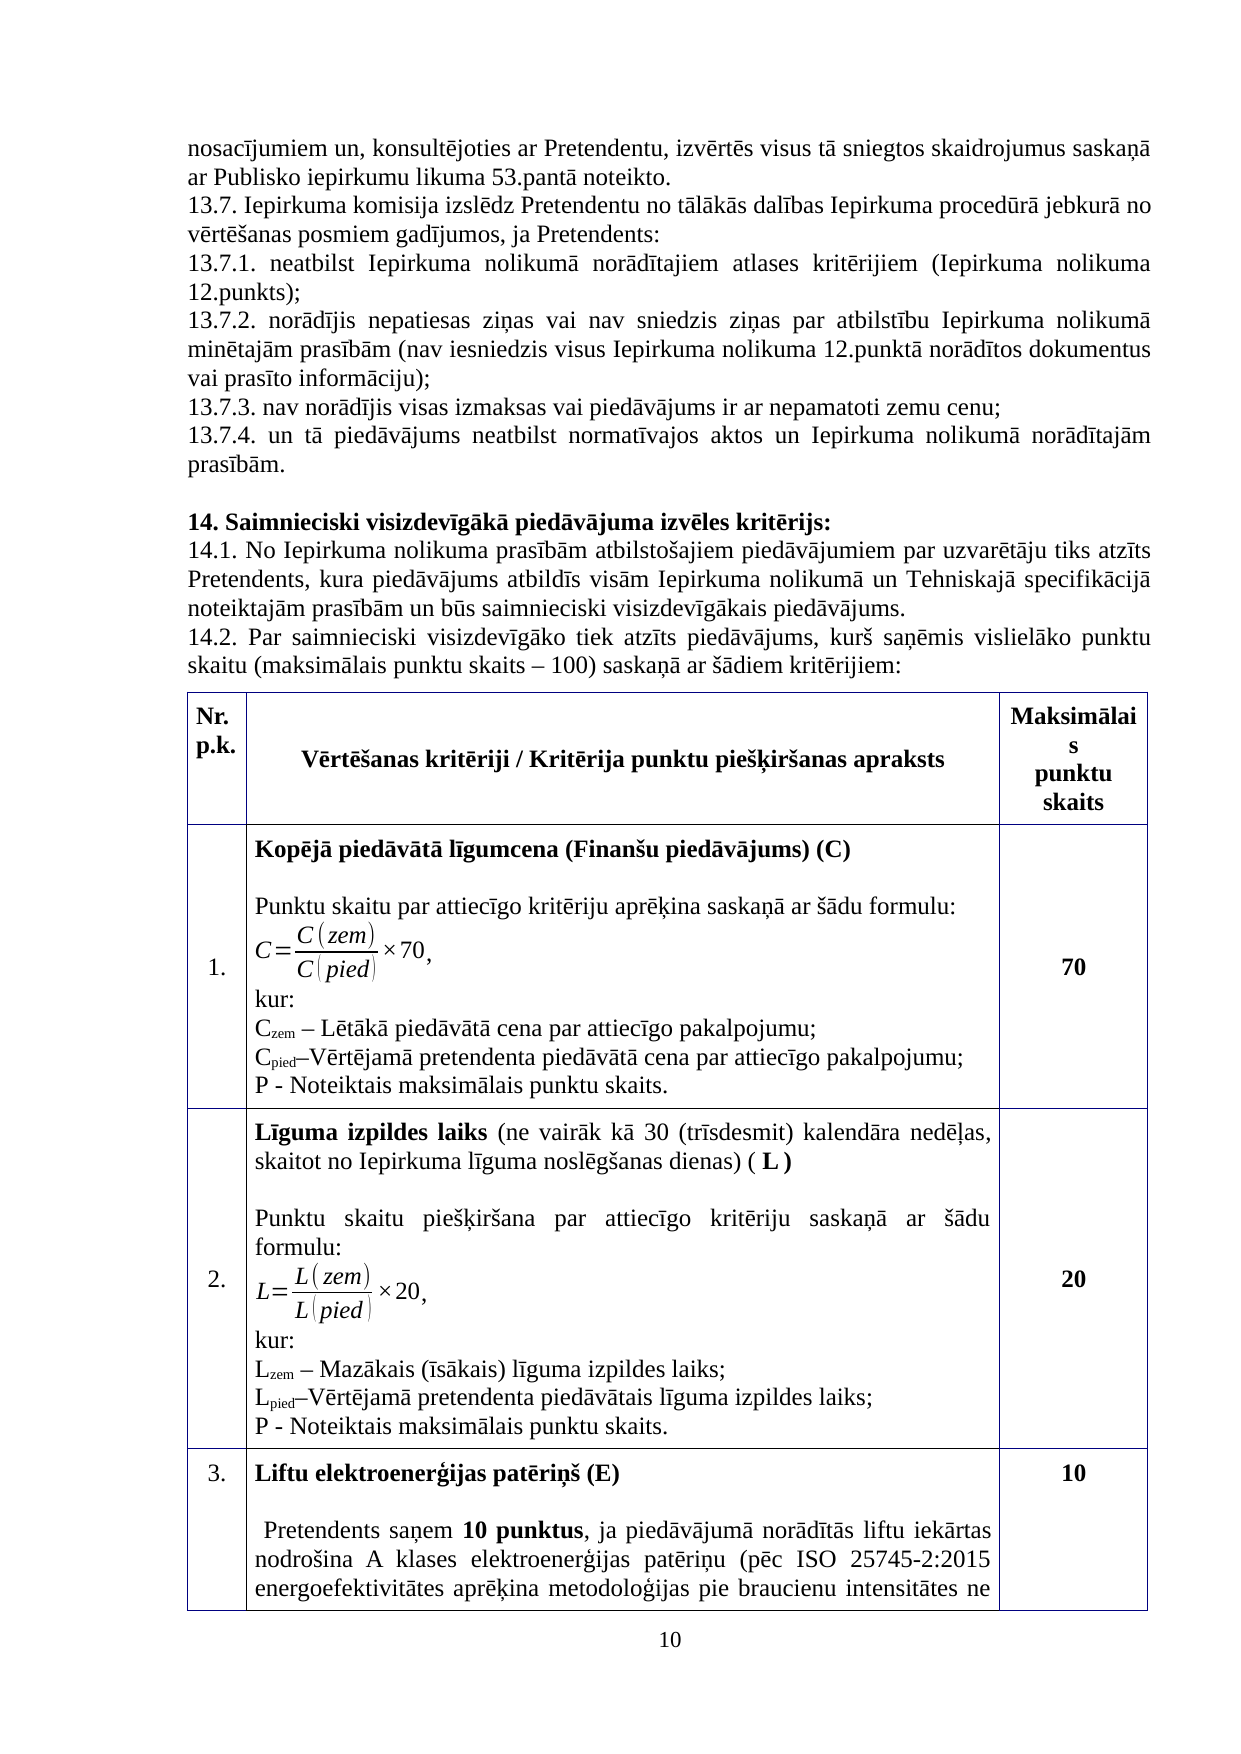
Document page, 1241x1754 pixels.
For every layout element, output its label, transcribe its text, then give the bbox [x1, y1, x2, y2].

table_cell 20 [1000, 1109, 1147, 1448]
text 13.7. Iepirkuma komisija izslēdz Pretendentu no tālākās dalības Iepirkuma procedūrā jebkurā no vērtēšanas posmiem gadījumos, ja Pretendents: [187, 190, 1152, 248]
table_cell 10 [1000, 1449, 1147, 1610]
text 14.1. No Iepirkuma nolikuma prasībām atbilstošajiem piedāvājumiem par uzvarētāju tiks atzīts Pretendents, kura piedāvājums atbildīs visām Iepirkuma nolikumā un Tehniskajā specifikācijā noteiktajām prasībām un būs saimnieciski visizdevīgākais piedāvājums. [187, 535, 1152, 622]
table_header Maksimālais punktu skaits [1000, 693, 1147, 824]
table_header Nr. p.k. [188, 693, 246, 824]
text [187, 133, 1152, 190]
text 14.2. Par saimnieciski visizdevīgāko tiek atzīts piedāvājums, kurš saņēmis vislielāko punktu skaitu (maksimālais punktu skaits – 100) saskaņā ar šādiem kritērijiem: [187, 622, 1152, 679]
table_cell Kopējā piedāvātā līgumcena (Finanšu piedāvājums) (C) Punktu skaitu par attiecīgo kritēriju aprēķina saskaņā ar šādu formulu: , kur: Czem – Lētākā piedāvātā cena par attiecīgo pakalpojumu; Cpied–Vērtējamā pretendenta piedāvātā cena par attiecīgo pakalpojumu; P - Noteiktais maksimālais punktu skaits. [247, 825, 999, 1108]
table_header Vērtēšanas kritēriji / Kritērija punktu piešķiršanas apraksts [247, 693, 999, 824]
table_cell 3. [188, 1449, 246, 1610]
text 13.7.3. nav norādījis visas izmaksas vai piedāvājums ir ar nepamatoti zemu cenu; [187, 392, 1152, 420]
text 13.7.2. norādījis nepatiesas ziņas vai nav sniedzis ziņas par atbilstību Iepirkuma nolikumā minētajām prasībām (nav iesniedzis visus Iepirkuma nolikuma 12.punktā norādītos dokumentus vai prasīto informāciju); [187, 305, 1152, 392]
text 13.7.1. neatbilst Iepirkuma nolikumā norādītajiem atlases kritērijiem (Iepirkuma nolikuma 12.punkts); [187, 248, 1152, 305]
text 14. Saimnieciski visizdevīgākā piedāvājuma izvēles kritērijs: [187, 507, 1152, 535]
table_cell 70 [1000, 825, 1147, 1108]
table_cell Līguma izpildes laiks (ne vairāk kā 30 (trīsdesmit) kalendāra nedēļas, skaitot no Iepirkuma līguma noslēgšanas dienas) ( L ) Punktu skaitu piešķiršana par attiecīgo kritēriju saskaņā ar šādu formulu: , kur: Lzem – Mazākais (īsākais) līguma izpildes laiks; Lpied–Vērtējamā pretendenta piedāvātais līguma izpildes laiks; P - Noteiktais maksimālais punktu skaits. [247, 1109, 999, 1448]
table_cell 2. [188, 1109, 246, 1448]
table_cell 1. [188, 825, 246, 1108]
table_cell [247, 1449, 999, 1610]
text 13.7.4. un tā piedāvājums neatbilst normatīvajos aktos un Iepirkuma nolikumā norādītajām prasībām. [187, 420, 1152, 478]
